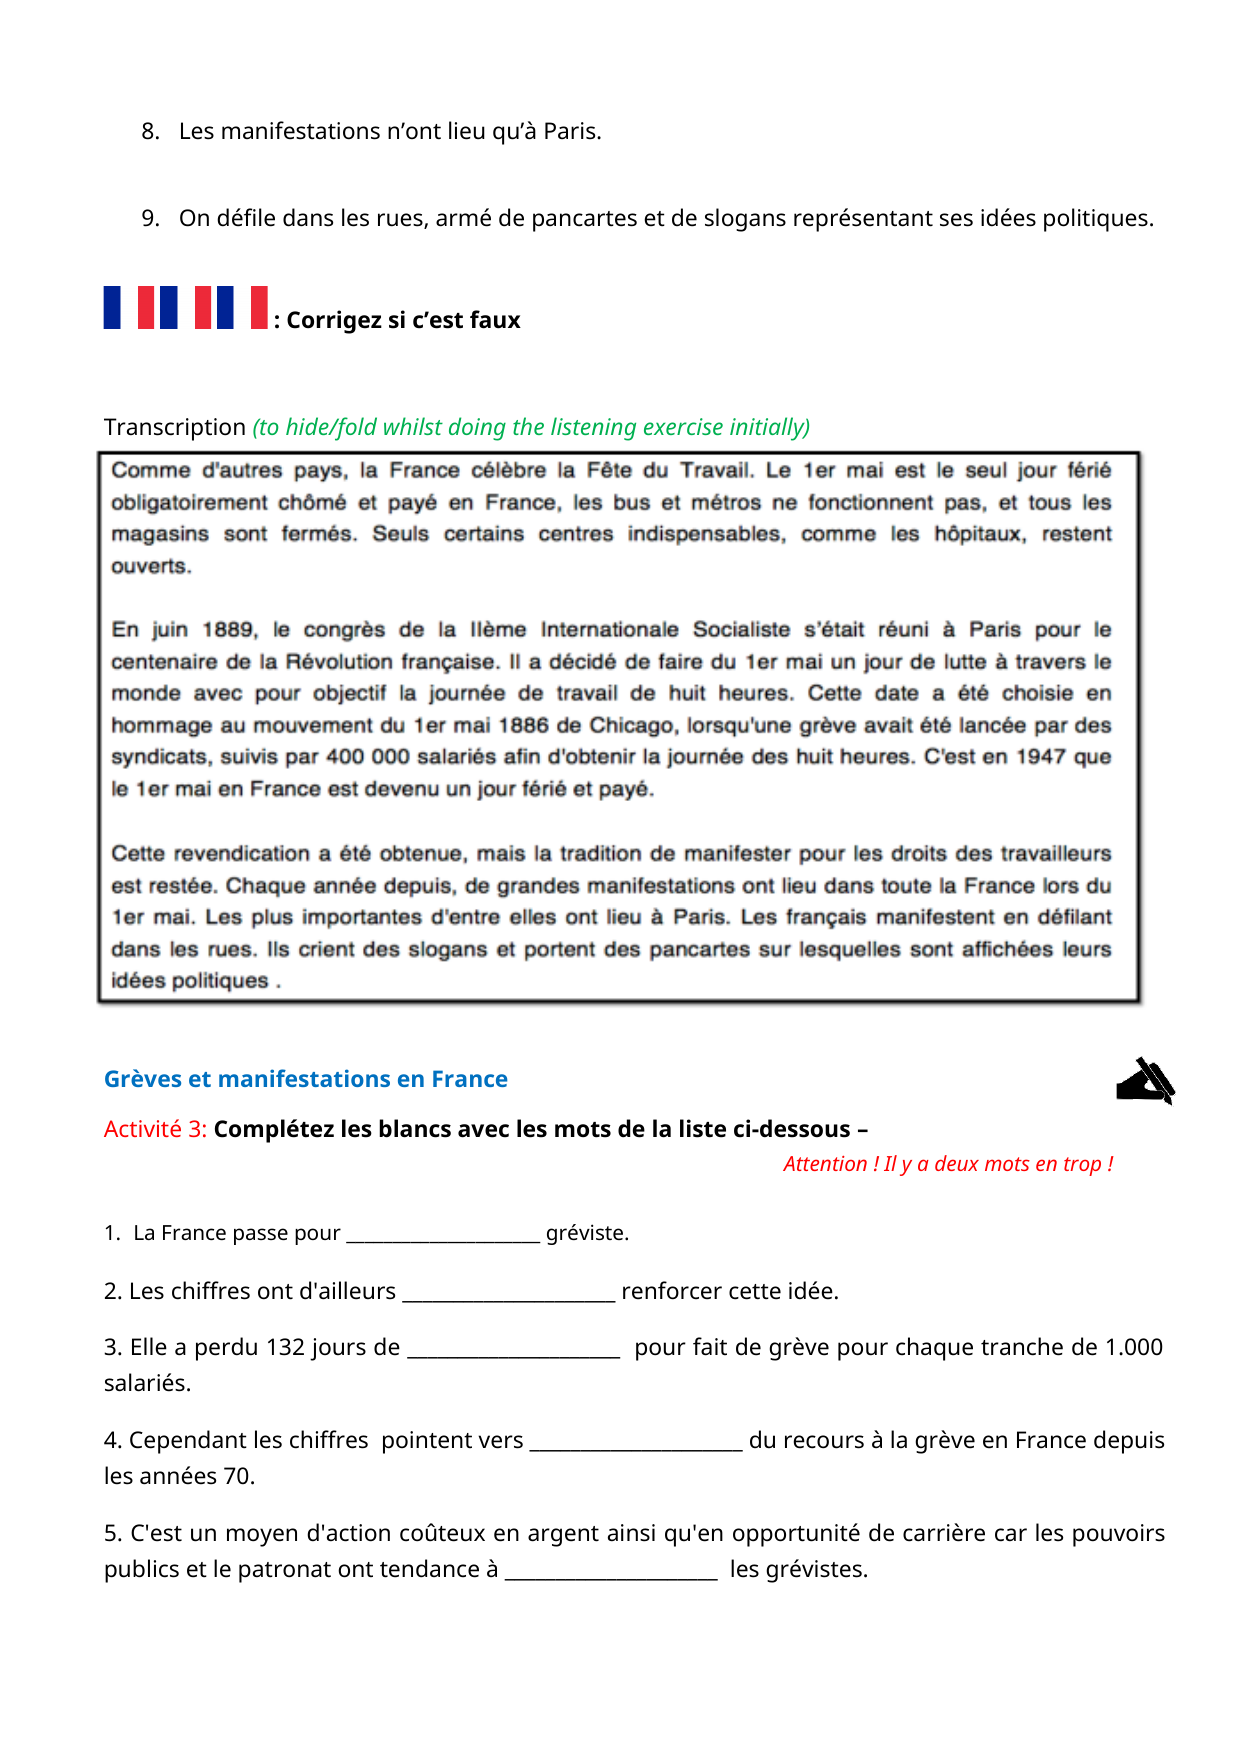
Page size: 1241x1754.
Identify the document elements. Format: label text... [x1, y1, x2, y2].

text 3. Elle a perdu 132 jours de _____________________ pour fait de grève pour chaque tranche de 1.000 salariés. [103, 1331, 1167, 1398]
text 4. Cependant les chiffres pointent vers _____________________ du recours à la grève en France depuis les années 70. [103, 1424, 1167, 1491]
picture [217, 286, 268, 329]
picture [103, 286, 155, 329]
text Activité 3: Complétez les blancs avec les mots de la liste ci-dessous – [103, 1113, 1167, 1144]
text Attention ! Il y a deux mots en trop ! [703, 1149, 1167, 1178]
picture [160, 286, 212, 329]
picture [88, 448, 1154, 1015]
text 2. Les chiffres ont d'ailleurs _____________________ renforcer cette idée. [103, 1274, 1167, 1306]
list La France passe pour _____________________ gréviste. [103, 1218, 1167, 1246]
text Grèves et manifestations en France [103, 1063, 1116, 1094]
picture [1116, 1056, 1176, 1107]
list On défile dans les rues, armé de pancartes et de slogans représentant ses idées politiques. [141, 202, 1167, 233]
text : Corrigez si c’est faux [103, 286, 1167, 335]
text 5. C'est un moyen d'action coûteux en argent ainsi qu'en opportunité de carrière car les pouvoirs publics et le patronat ont tendance à _____________________ les grévistes. [103, 1517, 1167, 1584]
list Les manifestations n’ont lieu qu’à Paris. [141, 115, 1167, 146]
text Transcription (to hide/fold whilst doing the listening exercise initially) [103, 411, 1167, 442]
